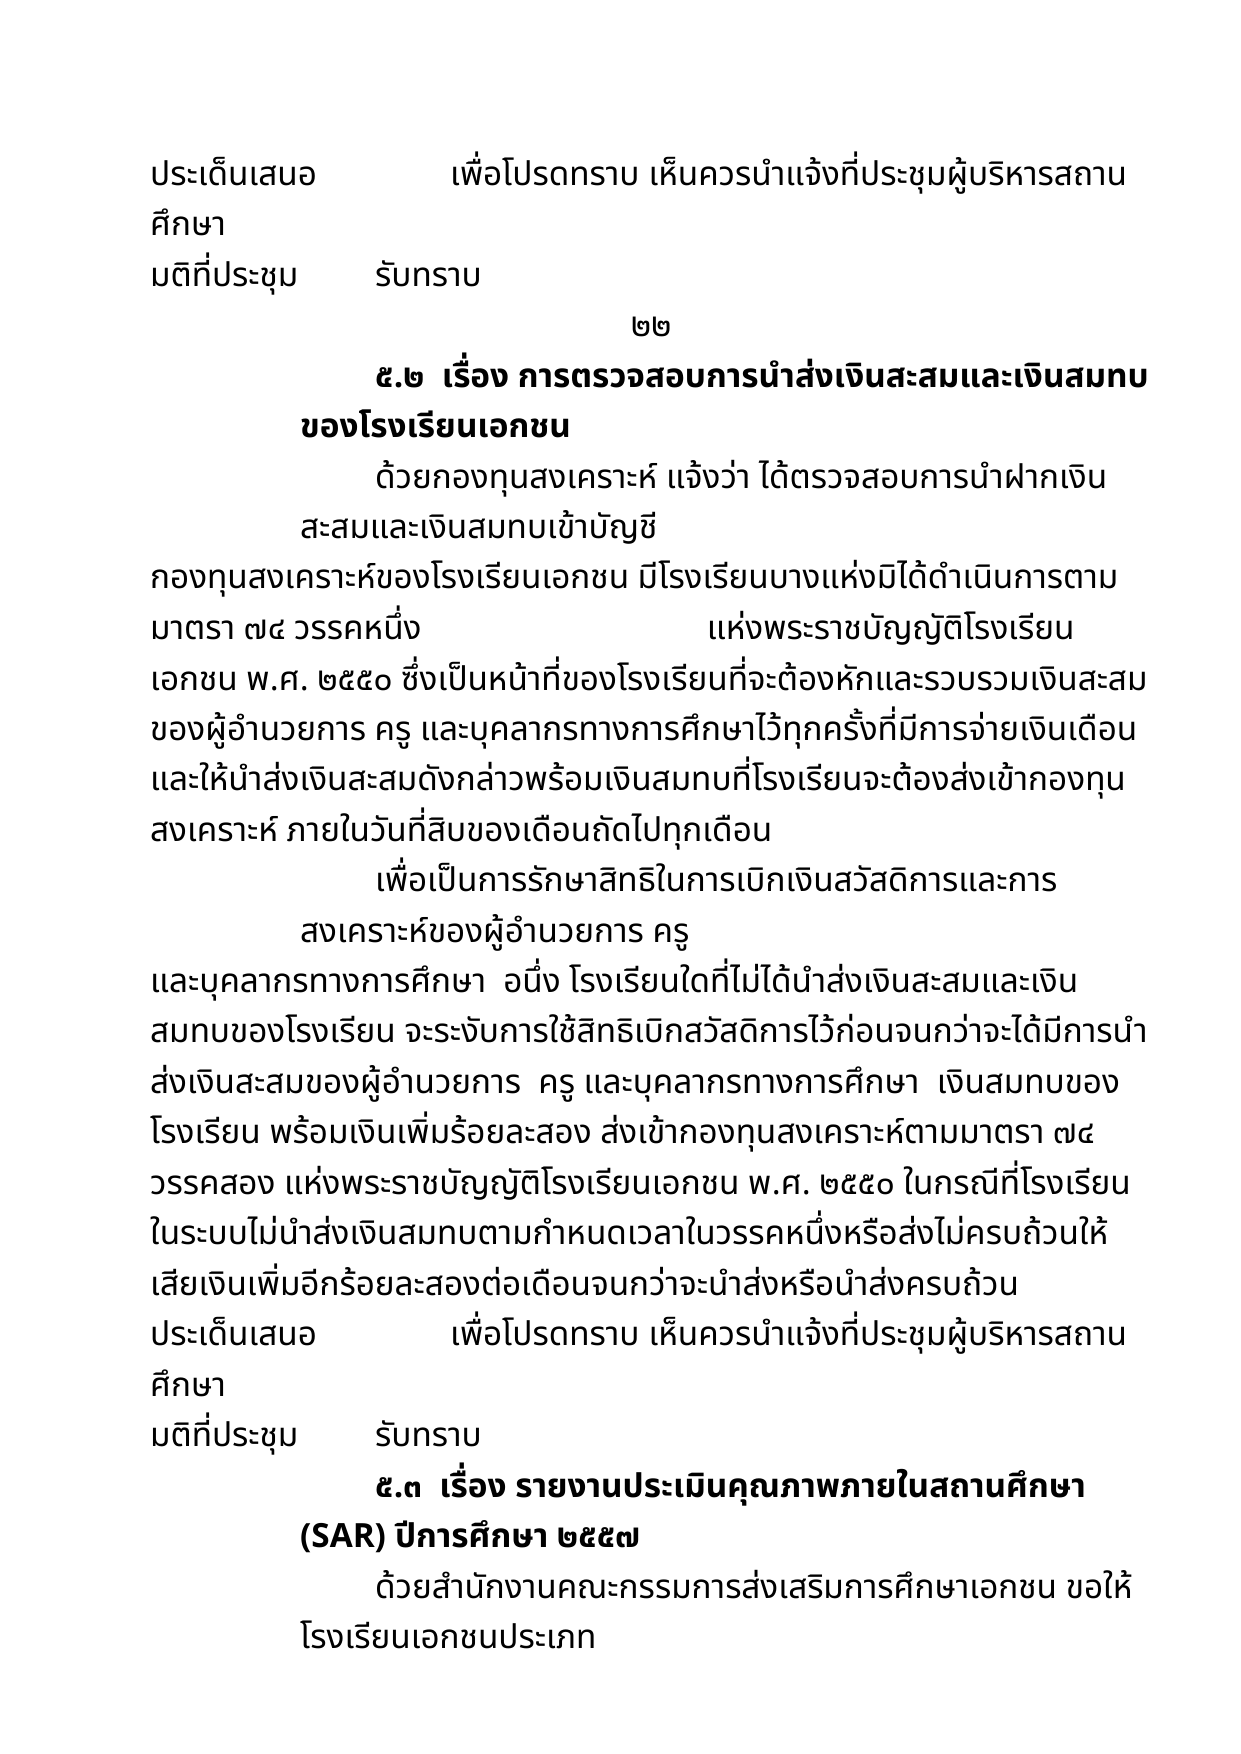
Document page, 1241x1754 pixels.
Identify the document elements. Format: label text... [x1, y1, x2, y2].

text ประเด็นเสนอ เพื่อโปรดทราบ เห็นควรนำแจ้งที่ประชุมผู้บริหารสถานศึกษา [150, 1310, 1152, 1411]
text เพื่อเป็นการรักษาสิทธิในการเบิกเงินสวัสดิการและการสงเคราะห์ของผู้อำนวยการ ครู [300, 856, 1152, 957]
text ๕.๓ เรื่อง รายงานประเมินคุณภาพภายในสถานศึกษา (SAR) ปีการศึกษา ๒๕๕๗ [300, 1461, 1152, 1563]
text ประเด็นเสนอ เพื่อโปรดทราบ เห็นควรนำแจ้งที่ประชุมผู้บริหารสถานศึกษา [150, 150, 1152, 251]
text กองทุนสงเคราะห์ของโรงเรียนเอกชน มีโรงเรียนบางแห่งมิได้ดำเนินการตามมาตรา ๗๔ วรรคหนึ่ง แห่งพระราชบัญญัติโรงเรียนเอกชน พ.ศ. ๒๕๕๐ ซึ่งเป็นหน้าที่ของโรงเรียนที่จะต้องหักและรวบรวมเงินสะสมของผู้อำนวยการ ครู และบุคลากรทางการศึกษาไว้ทุกครั้งที่มีการจ่ายเงินเดือน และให้นำส่งเงินสะสมดังกล่าวพร้อมเงินสมทบที่โรงเรียนจะต้องส่งเข้ากองทุนสงเคราะห์ ภายในวันที่สิบของเดือนถัดไปทุกเดือน [150, 553, 1152, 856]
text ด้วยกองทุนสงเคราะห์ แจ้งว่า ได้ตรวจสอบการนำฝากเงินสะสมและเงินสมทบเข้าบัญชี [300, 453, 1152, 553]
text มติที่ประชุม รับทราบ [150, 1411, 1152, 1461]
text ด้วยสำนักงานคณะกรรมการส่งเสริมการศึกษาเอกชน ขอให้โรงเรียนเอกชนประเภท [300, 1563, 1152, 1663]
text และบุคลากรทางการศึกษา อนึ่ง โรงเรียนใดที่ไม่ได้นำส่งเงินสะสมและเงินสมทบของโรงเรียน จะระงับการใช้สิทธิเบิกสวัสดิการไว้ก่อนจนกว่าจะได้มีการนำส่งเงินสะสมของผู้อำนวยการ ครู และบุคลากรทางการศึกษา เงินสมทบของโรงเรียน พร้อมเงินเพิ่มร้อยละสอง ส่งเข้ากองทุนสงเคราะห์ตามมาตรา ๗๔ วรรคสอง แห่งพระราชบัญญัติโรงเรียนเอกชน พ.ศ. ๒๕๕๐ ในกรณีที่โรงเรียนในระบบไม่นำส่งเงินสมทบตามกำหนดเวลาในวรรคหนึ่งหรือส่งไม่ครบถ้วนให้เสียเงินเพิ่มอีกร้อยละสองต่อเดือนจนกว่าจะนำส่งหรือนำส่งครบถ้วน [150, 957, 1152, 1310]
text ๕.๒ เรื่อง การตรวจสอบการนำส่งเงินสะสมและเงินสมทบของโรงเรียนเอกชน [300, 352, 1152, 453]
text มติที่ประชุม รับทราบ [150, 251, 1152, 301]
text ๒๒ [150, 301, 1152, 352]
